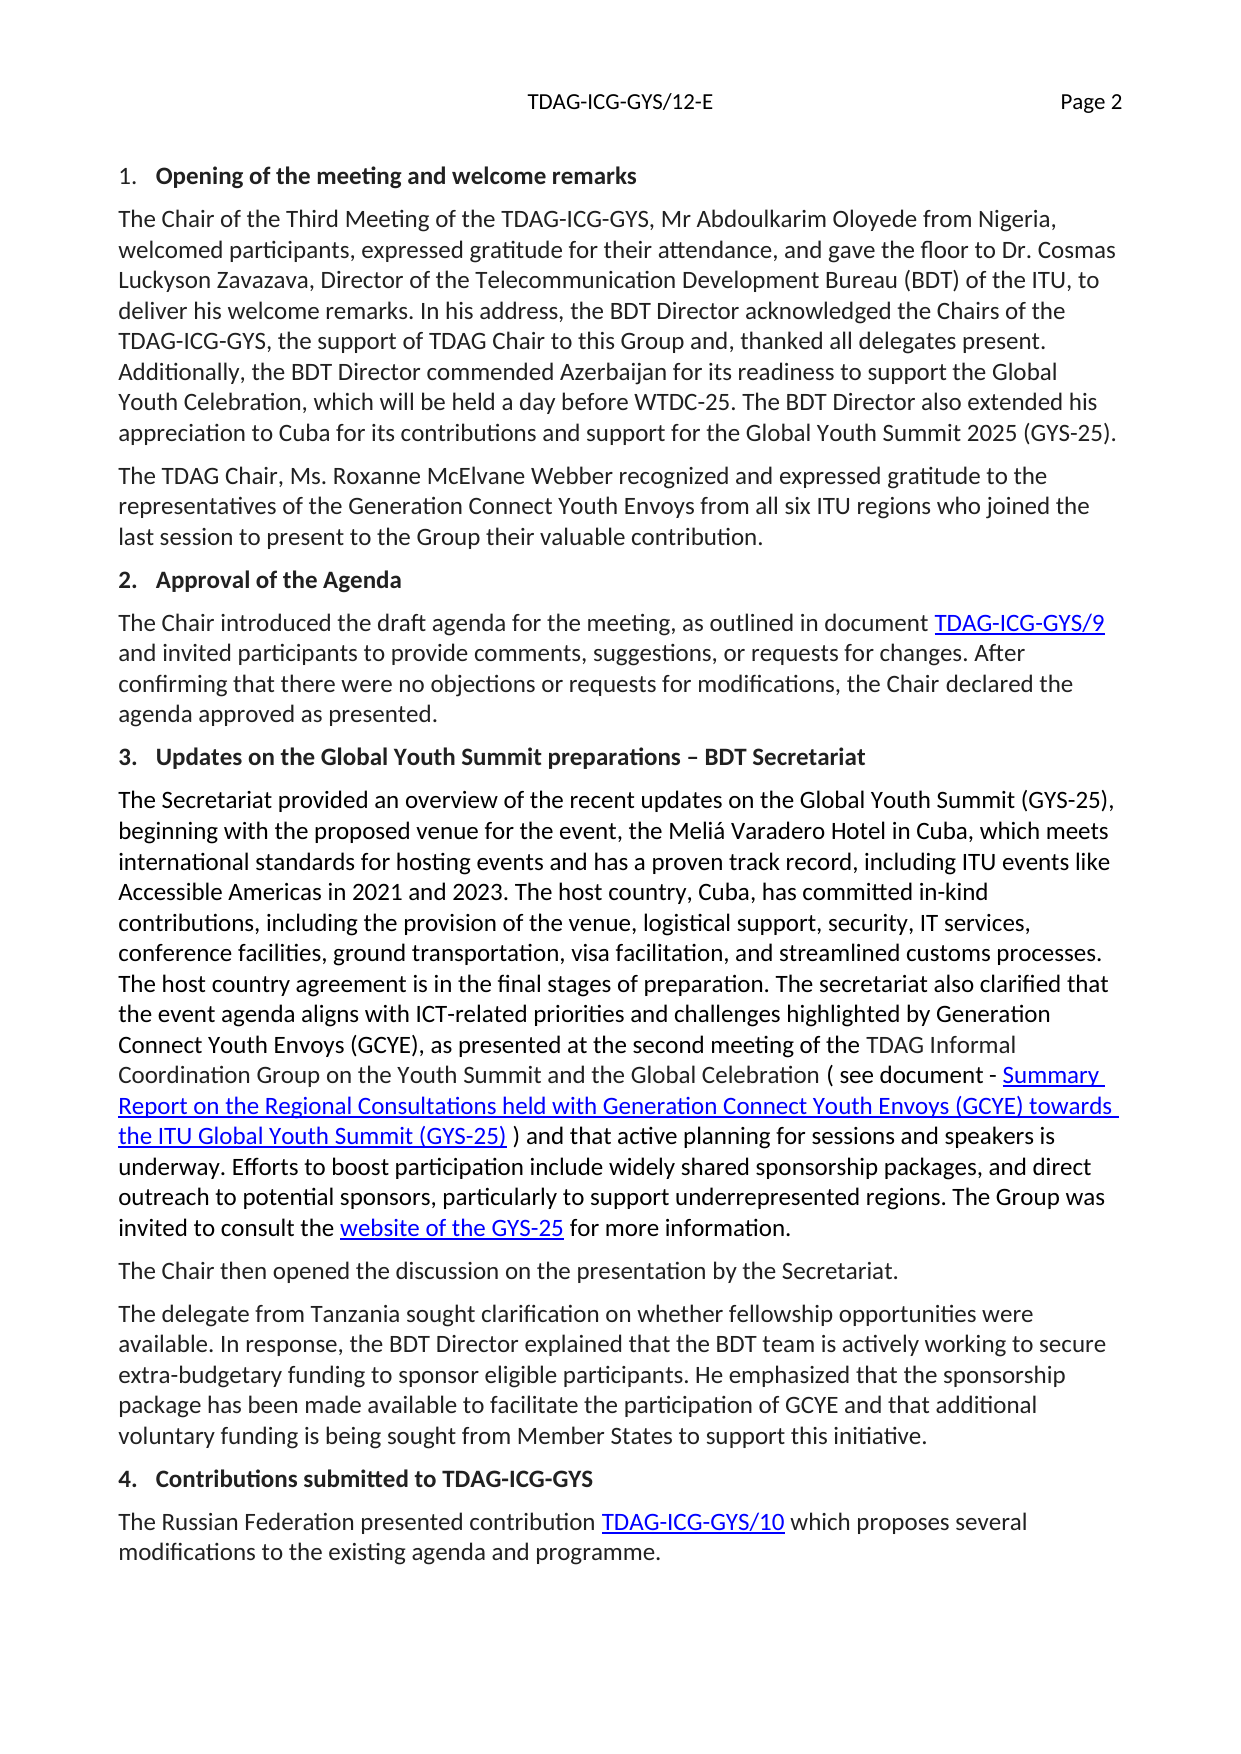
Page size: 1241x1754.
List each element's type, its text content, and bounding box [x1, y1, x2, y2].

list Opening of the meeting and welcome remarks [118, 160, 1122, 191]
text The TDAG Chair, Ms. Roxanne McElvane Webber recognized and expressed gratitude to the representatives of the Generation Connect Youth Envoys from all six ITU regions who joined the last session to present to the Group their valuable contribution. [118, 460, 1122, 551]
text The Secretariat provided an overview of the recent updates on the Global Youth Summit (GYS-25), beginning with the proposed venue for the event, the Meliá Varadero Hotel in Cuba, which meets international standards for hosting events and has a proven track record, including ITU events like Accessible Americas in 2021 and 2023. The host country, Cuba, has committed in-kind contributions, including the provision of the venue, logistical support, security, IT services, conference facilities, ground transportation, visa facilitation, and streamlined customs processes. The host country agreement is in the final stages of preparation. The secretariat also clarified that the event agenda aligns with ICT-related priorities and challenges highlighted by Generation Connect Youth Envoys (GCYE), as presented at the second meeting of the TDAG Informal Coordination Group on the Youth Summit and the Global Celebration ( see document - Summary Report on the Regional Consultations held with Generation Connect Youth Envoys (GCYE) towards the ITU Global Youth Summit (GYS-25) ) and that active planning for sessions and speakers is underway. Efforts to boost participation include widely shared sponsorship packages, and direct outreach to potential sponsors, particularly to support underrepresented regions. The Group was invited to consult the website of the GYS-25 for more information. [118, 784, 1122, 1242]
text The Chair introduced the draft agenda for the meeting, as outlined in document TDAG-ICG-GYS/9 and invited participants to provide comments, suggestions, or requests for changes. After confirming that there were no objections or requests for modifications, the Chair declared the agenda approved as presented. [118, 607, 1122, 729]
list Approval of the Agenda [118, 564, 1122, 594]
list Contributions submitted to TDAG-ICG-GYS [118, 1463, 1122, 1493]
list The Chair then opened the discussion on the presentation by the Secretariat. [118, 1255, 1122, 1285]
list The delegate from Tanzania sought clarification on whether fellowship opportunities were available. In response, the BDT Director explained that the BDT team is actively working to secure extra-budgetary funding to sponsor eligible participants. He emphasized that the sponsorship package has been made available to facilitate the participation of GCYE and that additional voluntary funding is being sought from Member States to support this initiative. [118, 1298, 1122, 1451]
text The Chair of the Third Meeting of the TDAG-ICG-GYS, Mr Abdoulkarim Oloyede from Nigeria, welcomed participants, expressed gratitude for their attendance, and gave the floor to Dr. Cosmas Luckyson Zavazava, Director of the Telecommunication Development Bureau (BDT) of the ITU, to deliver his welcome remarks. In his address, the BDT Director acknowledged the Chairs of the TDAG-ICG-GYS, the support of TDAG Chair to this Group and, thanked all delegates present. Additionally, the BDT Director commended Azerbaijan for its readiness to support the Global Youth Celebration, which will be held a day before WTDC-25. The BDT Director also extended his appreciation to Cuba for its contributions and support for the Global Youth Summit 2025 (GYS-25). [118, 203, 1122, 447]
text The Russian Federation presented contribution TDAG-ICG-GYS/10 which proposes several modifications to the existing agenda and programme. [118, 1506, 1122, 1567]
list Updates on the Global Youth Summit preparations – BDT Secretariat [118, 742, 1122, 772]
